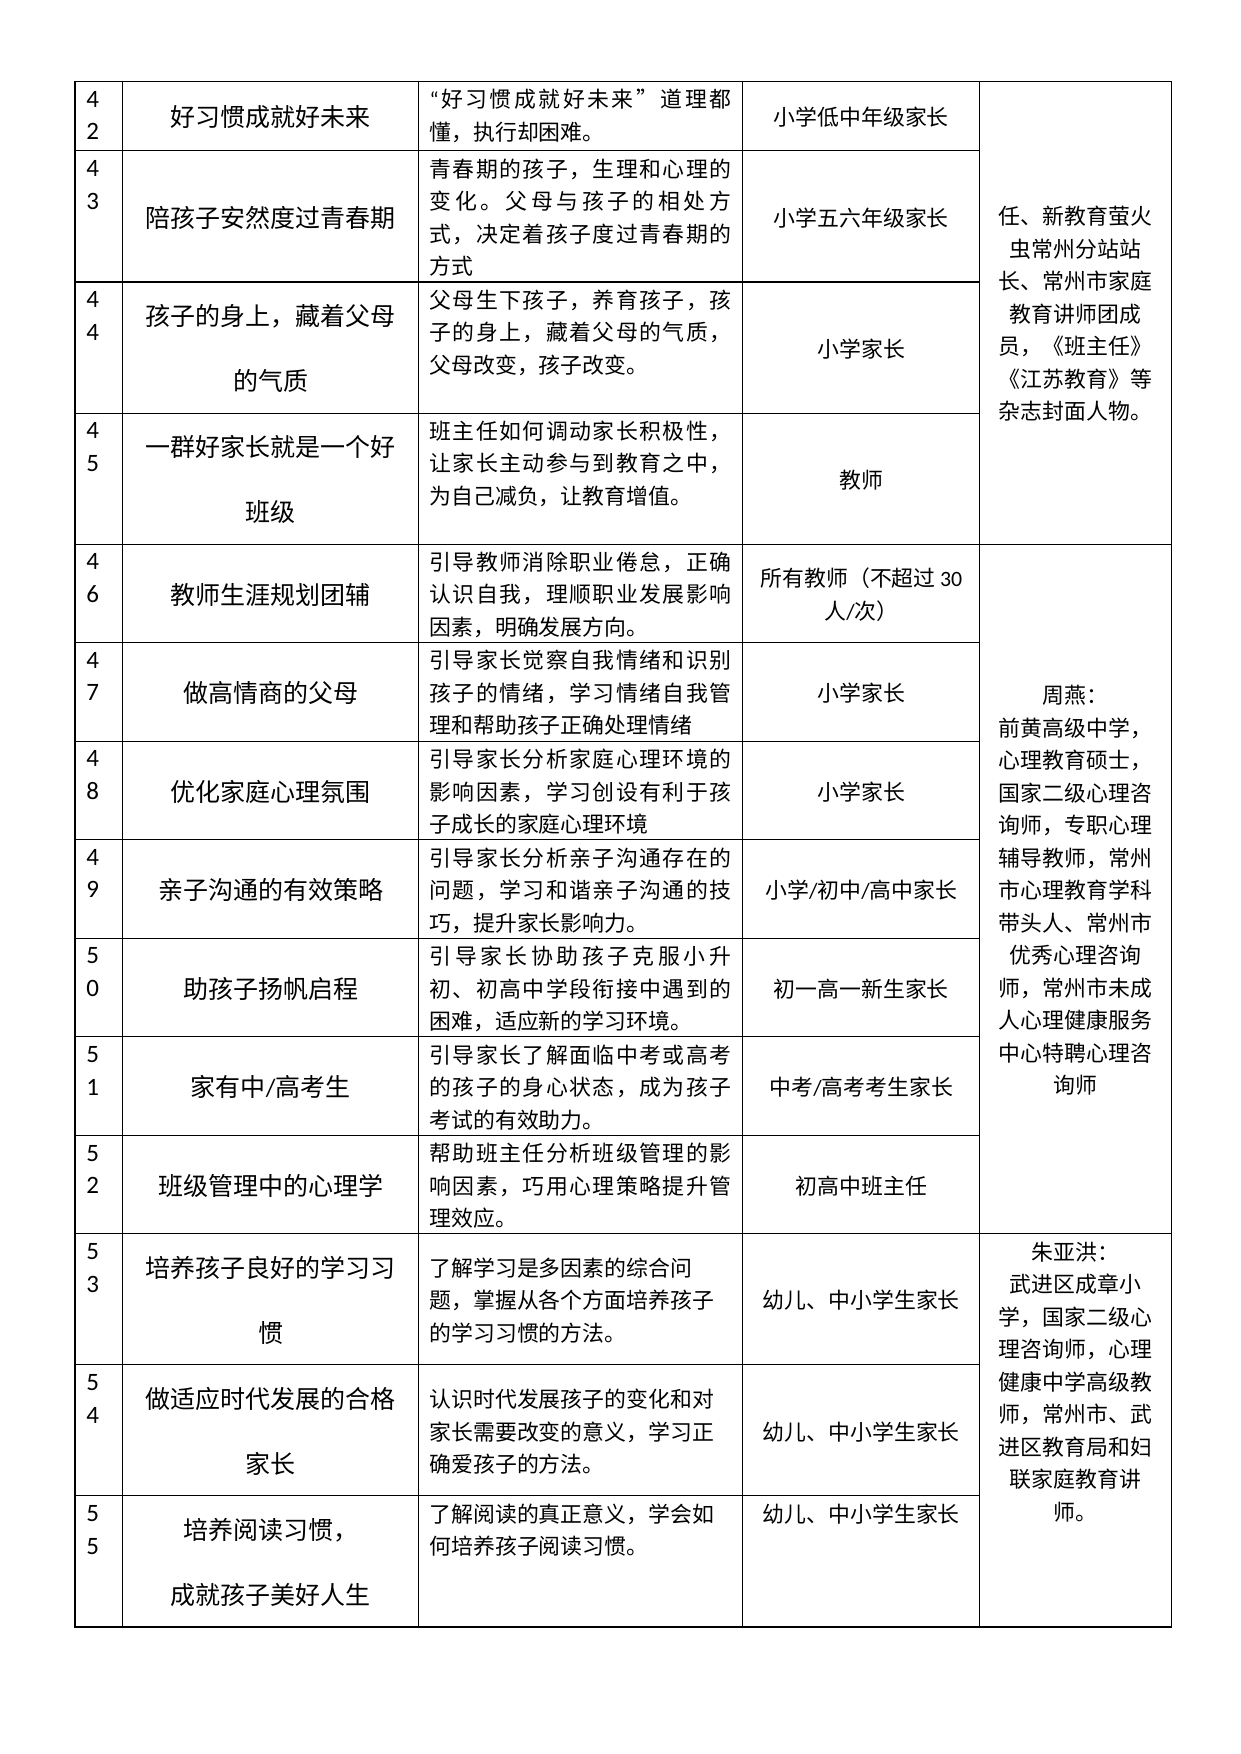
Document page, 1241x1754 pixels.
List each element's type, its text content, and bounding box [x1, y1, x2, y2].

table_cell 周燕： 前黄高级中学，心理教育硕士，国家二级心理咨询师，专职心理辅导教师，常州市心理教育学科带头人、常州市优秀心理咨询师，常州市未成人心理健康服务中心特聘心理咨询师 [980, 545, 1171, 1233]
table_cell 42 [76, 82, 122, 150]
table_cell 培养阅读习惯， 成就孩子美好人生 [123, 1496, 418, 1626]
table_cell 教师 [743, 414, 979, 543]
table_cell 幼儿、中小学生家长 [743, 1234, 979, 1364]
table_cell 43 [76, 151, 122, 281]
table_cell 小学低中年级家长 [743, 82, 979, 150]
table_cell 51 [76, 1037, 122, 1135]
table_cell 了解学习是多因素的综合问题，掌握从各个方面培养孩子的学习习惯的方法。 [419, 1234, 742, 1364]
table_cell 46 [76, 545, 122, 642]
table_cell 孩子的身上，藏着父母的气质 [123, 283, 418, 412]
table_cell 小学/初中/高中家长 [743, 840, 979, 938]
table_cell 54 [76, 1365, 122, 1495]
table_cell 小学家长 [743, 742, 979, 839]
table_cell 引导教师消除职业倦怠，正确认识自我，理顺职业发展影响因素，明确发展方向。 [419, 545, 742, 642]
table_cell 47 [76, 643, 122, 741]
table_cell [980, 82, 1171, 543]
table_cell 中考/高考考生家长 [743, 1037, 979, 1135]
table_cell 小学五六年级家长 [743, 151, 979, 281]
table_cell 助孩子扬帆启程 [123, 939, 418, 1036]
table_cell 班主任如何调动家长积极性，让家长主动参与到教育之中，为自己减负，让教育增值。 [419, 414, 742, 543]
table_cell 班级管理中的心理学 [123, 1136, 418, 1233]
table_cell 44 [76, 283, 122, 412]
table_cell 陪孩子安然度过青春期 [123, 151, 418, 281]
table_cell 初一高一新生家长 [743, 939, 979, 1036]
table_cell 45 [76, 414, 122, 543]
table_cell 小学家长 [743, 643, 979, 741]
table_cell 认识时代发展孩子的变化和对家长需要改变的意义，学习正确爱孩子的方法。 [419, 1365, 742, 1495]
table_cell 朱亚洪： 武进区成章小学，国家二级心理咨询师，心理健康中学高级教师，常州市、武进区教育局和妇联家庭教育讲师。 [980, 1234, 1171, 1626]
table_cell 50 [76, 939, 122, 1036]
table_cell 做适应时代发展的合格家长 [123, 1365, 418, 1495]
table_cell 48 [76, 742, 122, 839]
table_cell 49 [76, 840, 122, 938]
table_cell 小学家长 [743, 283, 979, 412]
table_cell 引导家长分析亲子沟通存在的问题，学习和谐亲子沟通的技巧，提升家长影响力。 [419, 840, 742, 938]
table_cell 了解阅读的真正意义，学会如何培养孩子阅读习惯。 [419, 1496, 742, 1626]
table_cell 优化家庭心理氛围 [123, 742, 418, 839]
table_cell 53 [76, 1234, 122, 1364]
table_cell 帮助班主任分析班级管理的影响因素，巧用心理策略提升管理效应。 [419, 1136, 742, 1233]
table_cell 一群好家长就是一个好班级 [123, 414, 418, 543]
table_cell 引导家长分析家庭心理环境的影响因素，学习创设有利于孩子成长的家庭心理环境 [419, 742, 742, 839]
table_cell 55 [76, 1496, 122, 1626]
table_cell 幼儿、中小学生家长 [743, 1496, 979, 1626]
table_cell 做高情商的父母 [123, 643, 418, 741]
table_cell 幼儿、中小学生家长 [743, 1365, 979, 1495]
table_cell 引导家长了解面临中考或高考的孩子的身心状态，成为孩子考试的有效助力。 [419, 1037, 742, 1135]
table_cell “好习惯成就好未来”道理都懂，执行却困难。 [419, 82, 742, 150]
table_cell 引导家长觉察自我情绪和识别孩子的情绪，学习情绪自我管理和帮助孩子正确处理情绪 [419, 643, 742, 741]
table_cell 52 [76, 1136, 122, 1233]
table_cell 教师生涯规划团辅 [123, 545, 418, 642]
table_cell 亲子沟通的有效策略 [123, 840, 418, 938]
table_cell 青春期的孩子，生理和心理的变化。父母与孩子的相处方式，决定着孩子度过青春期的方式 [419, 151, 742, 281]
table_cell 引导家长协助孩子克服小升初、初高中学段衔接中遇到的困难，适应新的学习环境。 [419, 939, 742, 1036]
table_cell 所有教师（不超过30人/次） [743, 545, 979, 642]
table_cell 初高中班主任 [743, 1136, 979, 1233]
table_cell 父母生下孩子，养育孩子，孩子的身上，藏着父母的气质，父母改变，孩子改变。 [419, 283, 742, 412]
table_cell 好习惯成就好未来 [123, 82, 418, 150]
table_cell 培养孩子良好的学习习惯 [123, 1234, 418, 1364]
table_cell 家有中/高考生 [123, 1037, 418, 1135]
